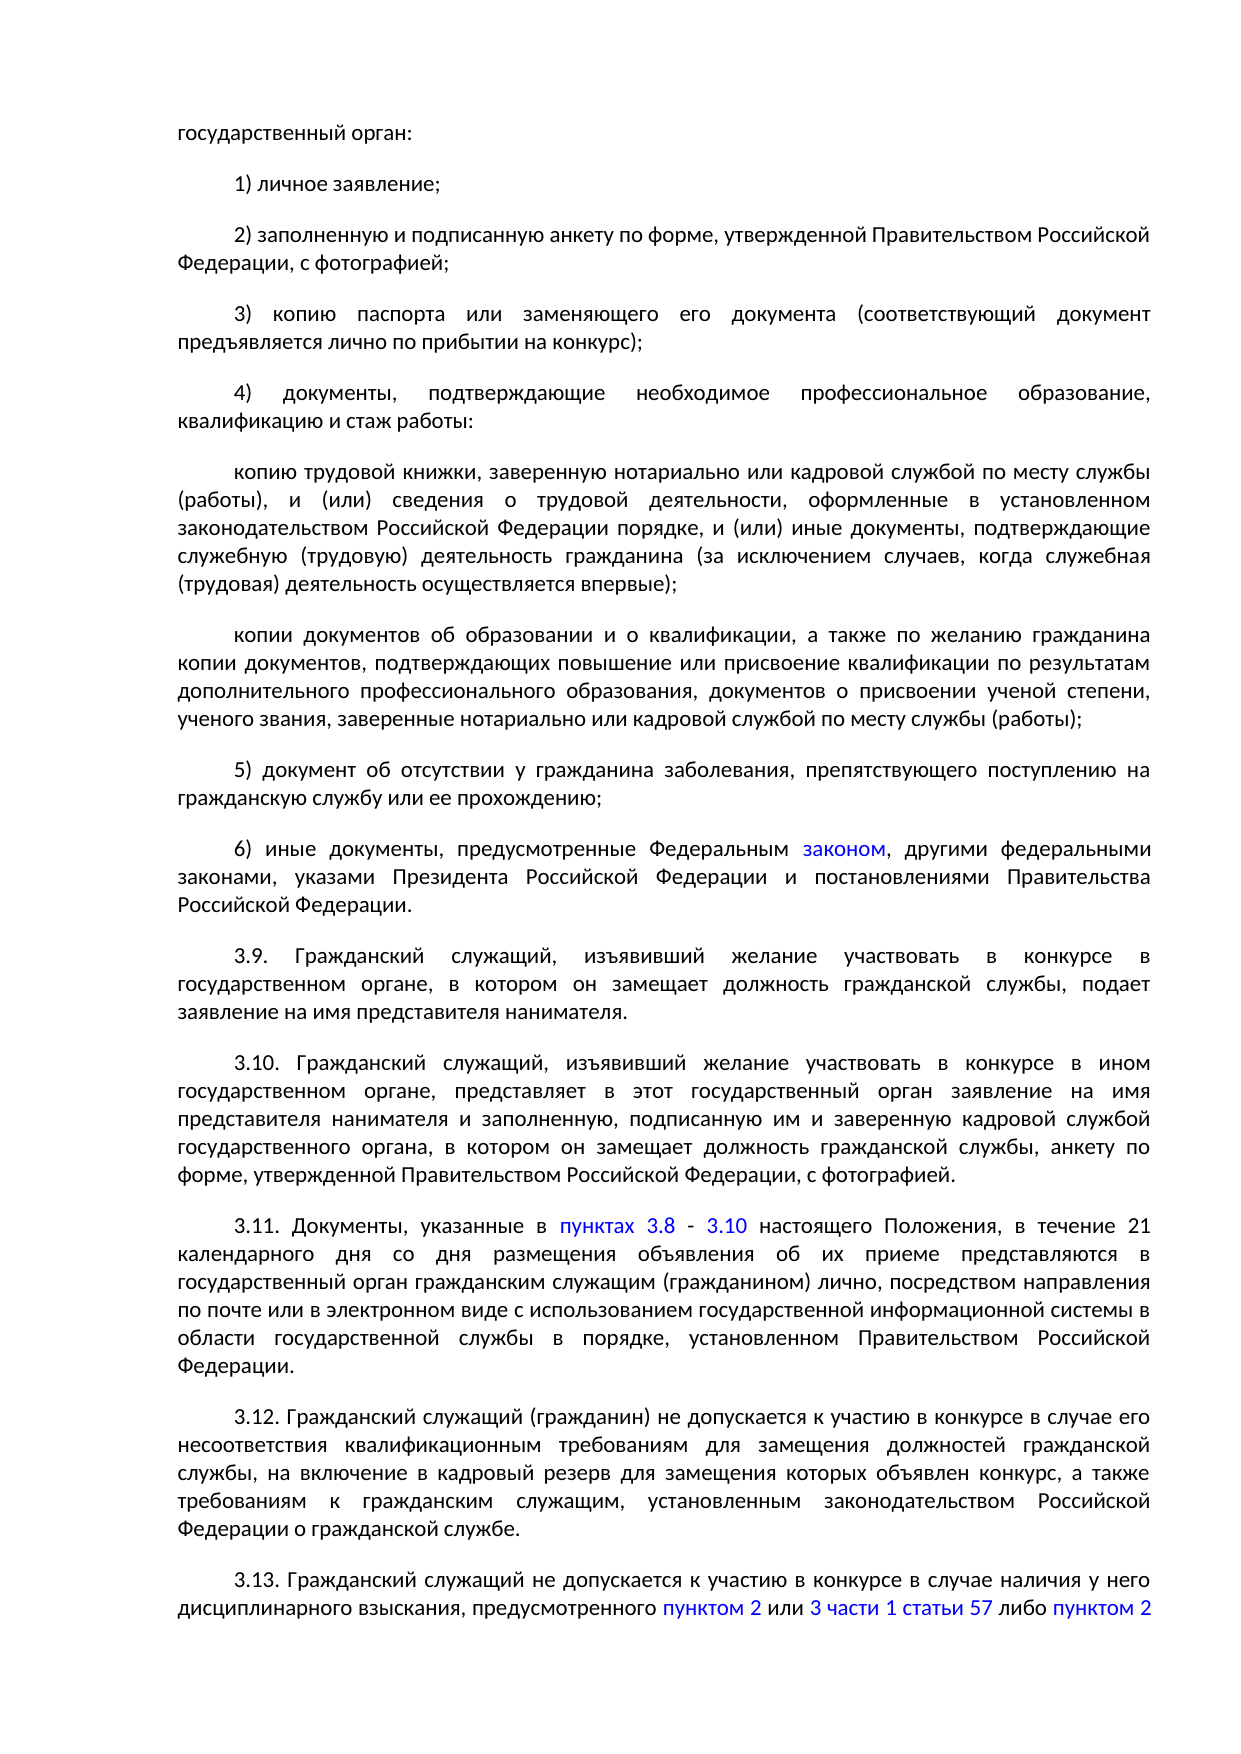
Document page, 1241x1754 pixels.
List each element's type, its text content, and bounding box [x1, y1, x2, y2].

text 3) копию паспорта или заменяющего его документа (соответствующий документ предъявляется лично по прибытии на конкурс); [177, 299, 1152, 355]
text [177, 118, 1152, 146]
text копию трудовой книжки, заверенную нотариально или кадровой службой по месту службы (работы), и (или) сведения о трудовой деятельности, оформленные в установленном законодательством Российской Федерации порядке, и (или) иные документы, подтверждающие служебную (трудовую) деятельность гражданина (за исключением случаев, когда служебная (трудовая) деятельность осуществляется впервые); [177, 457, 1152, 597]
text 3.9. Гражданский служащий, изъявивший желание участвовать в конкурсе в государственном органе, в котором он замещает должность гражданской службы, подает заявление на имя представителя нанимателя. [177, 941, 1152, 1025]
text 3.12. Гражданский служащий (гражданин) не допускается к участию в конкурсе в случае его несоответствия квалификационным требованиям для замещения должностей гражданской службы, на включение в кадровый резерв для замещения которых объявлен конкурс, а также требованиям к гражданским служащим, установленным законодательством Российской Федерации о гражданской службе. [177, 1402, 1152, 1542]
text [177, 1565, 1152, 1621]
text 3.10. Гражданский служащий, изъявивший желание участвовать в конкурсе в ином государственном органе, представляет в этот государственный орган заявление на имя представителя нанимателя и заполненную, подписанную им и заверенную кадровой службой государственного органа, в котором он замещает должность гражданской службы, анкету по форме, утвержденной Правительством Российской Федерации, с фотографией. [177, 1048, 1152, 1188]
text 4) документы, подтверждающие необходимое профессиональное образование, квалификацию и стаж работы: [177, 378, 1152, 434]
text 1) личное заявление; [177, 169, 1152, 197]
text 5) документ об отсутствии у гражданина заболевания, препятствующего поступлению на гражданскую службу или ее прохождению; [177, 755, 1152, 811]
text 2) заполненную и подписанную анкету по форме, утвержденной Правительством Российской Федерации, с фотографией; [177, 220, 1152, 276]
text копии документов об образовании и о квалификации, а также по желанию гражданина копии документов, подтверждающих повышение или присвоение квалификации по результатам дополнительного профессионального образования, документов о присвоении ученой степени, ученого звания, заверенные нотариально или кадровой службой по месту службы (работы); [177, 620, 1152, 732]
text 3.11. Документы, указанные в пунктах 3.8 - 3.10 настоящего Положения, в течение 21 календарного дня со дня размещения объявления об их приеме представляются в государственный орган гражданским служащим (гражданином) лично, посредством направления по почте или в электронном виде с использованием государственной информационной системы в области государственной службы в порядке, установленном Правительством Российской Федерации. [177, 1211, 1152, 1379]
text 6) иные документы, предусмотренные Федеральным законом, другими федеральными законами, указами Президента Российской Федерации и постановлениями Правительства Российской Федерации. [177, 834, 1152, 918]
